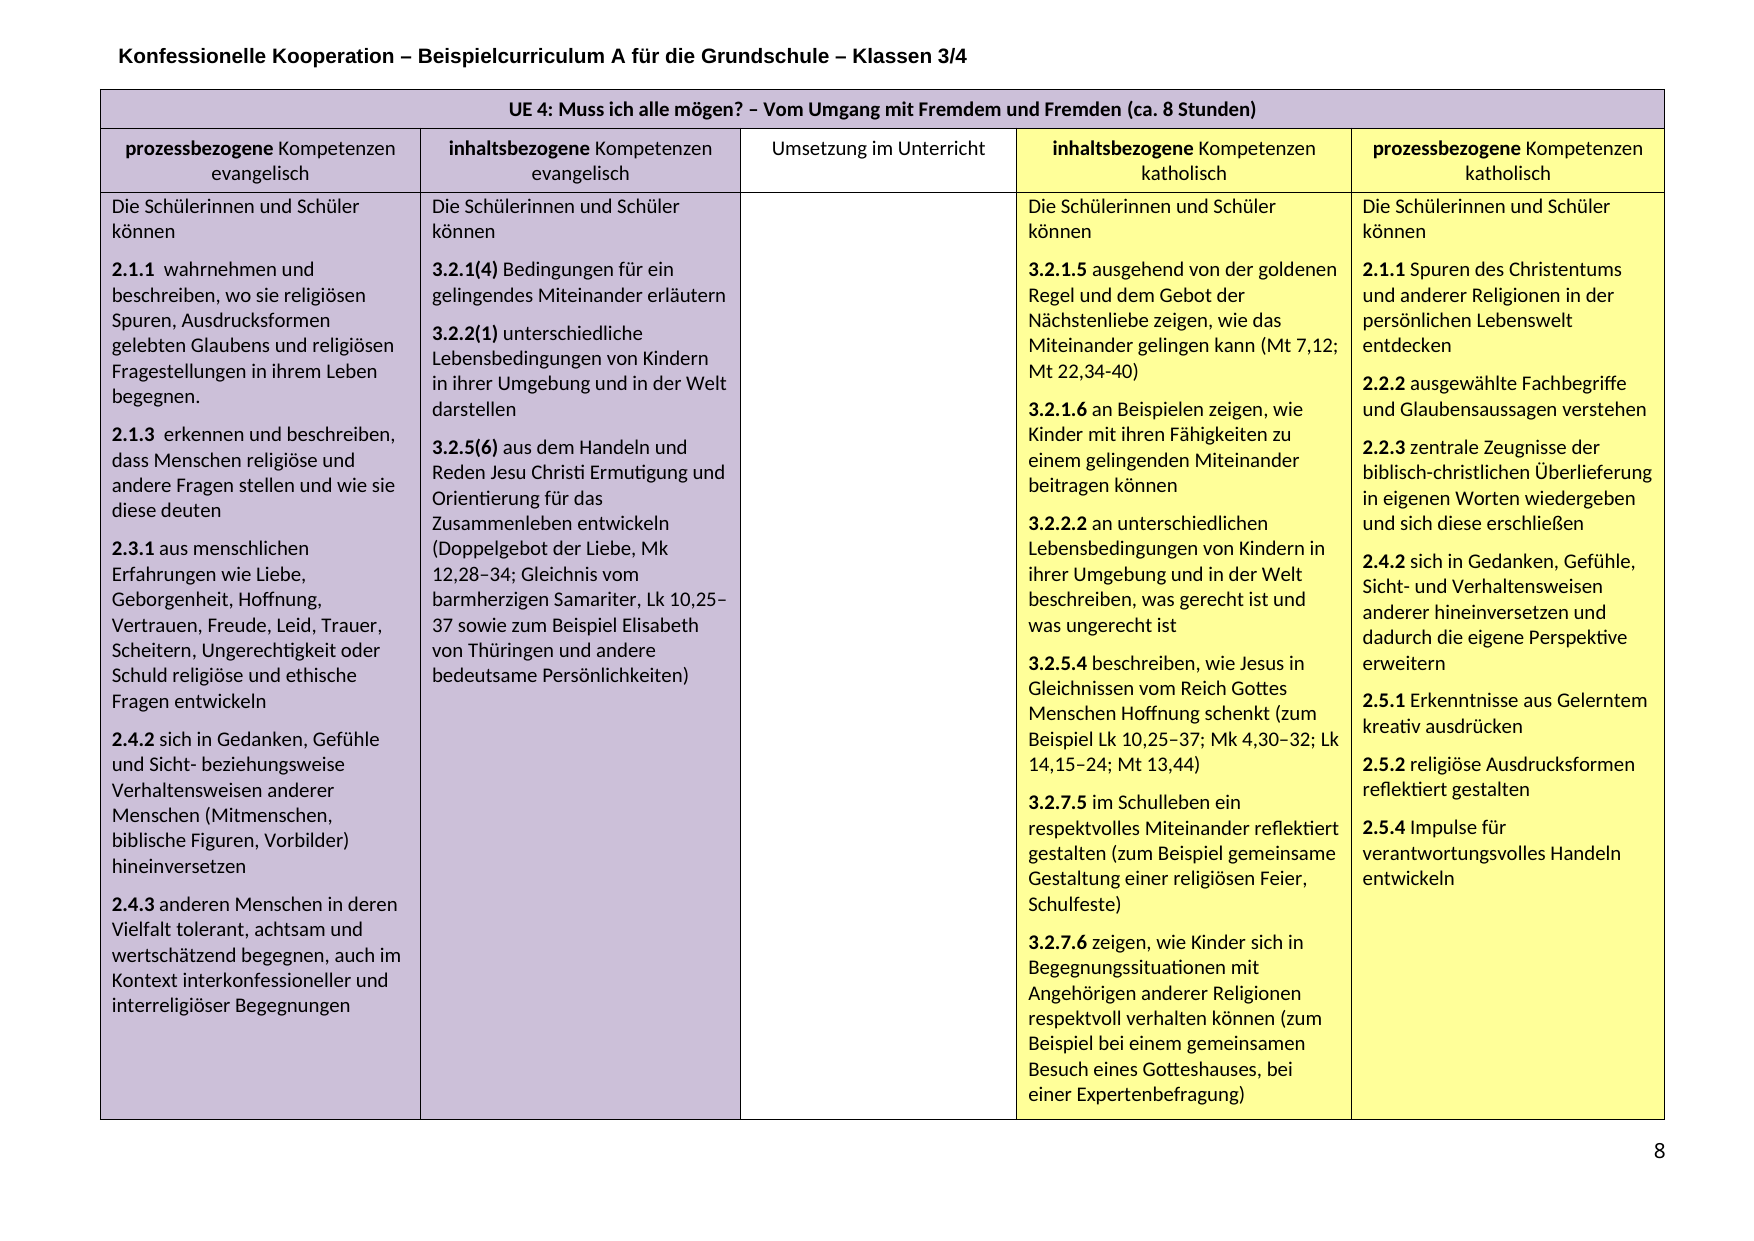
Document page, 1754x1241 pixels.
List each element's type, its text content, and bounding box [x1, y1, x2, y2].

table_cell Umsetzung im Unterricht [741, 129, 1016, 192]
table_cell inhaltsbezogene Kompetenzen katholisch [1017, 129, 1351, 192]
table_cell inhaltsbezogene Kompetenzen evangelisch [421, 129, 740, 192]
table_cell prozessbezogene Kompetenzen evangelisch [101, 129, 420, 192]
table_cell Die Schülerinnen und Schüler können 2.1.1 wahrnehmen und beschreiben, wo sie religiösen Spuren, Ausdrucksformen gelebten Glaubens und religiösen Fragestellungen in ihrem Leben begegnen. 2.1.3 erkennen und beschreiben, dass Menschen religiöse und andere Fragen stellen und wie sie diese deuten 2.3.1 aus menschlichen Erfahrungen wie Liebe, Geborgenheit, Hoffnung, Vertrauen, Freude, Leid, Trauer, Scheitern, Ungerechtigkeit oder Schuld religiöse und ethische Fragen entwickeln 2.4.2 sich in Gedanken, Gefühle und Sicht- beziehungsweise Verhaltensweisen anderer Menschen (Mitmenschen, biblische Figuren, Vorbilder) hineinversetzen 2.4.3 anderen Menschen in deren Vielfalt tolerant, achtsam und wertschätzend begegnen, auch im Kontext interkonfessioneller und interreligiöser Begegnungen [101, 193, 420, 1119]
table_header UE 4: Muss ich alle mögen? – Vom Umgang mit Fremdem und Fremden (ca. 8 Stunden) [101, 90, 1664, 128]
table_cell [741, 193, 1016, 1119]
table_cell Die Schülerinnen und Schüler können 2.1.1 Spuren des Christentums und anderer Religionen in der persönlichen Lebenswelt entdecken 2.2.2 ausgewählte Fachbegriffe und Glaubensaussagen verstehen 2.2.3 zentrale Zeugnisse der biblisch-christlichen Überlieferung in eigenen Worten wiedergeben und sich diese erschließen 2.4.2 sich in Gedanken, Gefühle, Sicht- und Verhaltensweisen anderer hineinversetzen und dadurch die eigene Perspektive erweitern 2.5.1 Erkenntnisse aus Gelerntem kreativ ausdrücken 2.5.2 religiöse Ausdrucksformen reflektiert gestalten 2.5.4 Impulse für verantwortungsvolles Handeln entwickeln [1352, 193, 1664, 1119]
table_cell Die Schülerinnen und Schüler können 3.2.1.5 ausgehend von der goldenen Regel und dem Gebot der Nächstenliebe zeigen, wie das Miteinander gelingen kann (Mt 7,12; Mt 22,34-40) 3.2.1.6 an Beispielen zeigen, wie Kinder mit ihren Fähigkeiten zu einem gelingenden Miteinander beitragen können 3.2.2.2 an unterschiedlichen Lebensbedingungen von Kindern in ihrer Umgebung und in der Welt beschreiben, was gerecht ist und was ungerecht ist 3.2.5.4 beschreiben, wie Jesus in Gleichnissen vom Reich Gottes Menschen Hoffnung schenkt (zum Beispiel Lk 10,25–37; Mk 4,30–32; Lk 14,15–24; Mt 13,44) 3.2.7.5 im Schulleben ein respektvolles Miteinander reflektiert gestalten (zum Beispiel gemeinsame Gestaltung einer religiösen Feier, Schulfeste) 3.2.7.6 zeigen, wie Kinder sich in Begegnungssituationen mit Angehörigen anderer Religionen respektvoll verhalten können (zum Beispiel bei einem gemeinsamen Besuch eines Gotteshauses, bei einer Expertenbefragung) [1017, 193, 1351, 1119]
table_cell Die Schülerinnen und Schüler können 3.2.1(4) Bedingungen für ein gelingendes Miteinander erläutern 3.2.2(1) unterschiedliche Lebensbedingungen von Kindern in ihrer Umgebung und in der Welt darstellen 3.2.5(6) aus dem Handeln und Reden Jesu Christi Ermutigung und Orientierung für das Zusammenleben entwickeln (Doppelgebot der Liebe, Mk 12,28–34; Gleichnis vom barmherzigen Samariter, Lk 10,25–37 sowie zum Beispiel Elisabeth von Thüringen und andere bedeutsame Persönlichkeiten) [421, 193, 740, 1119]
table_cell prozessbezogene Kompetenzen katholisch [1352, 129, 1664, 192]
